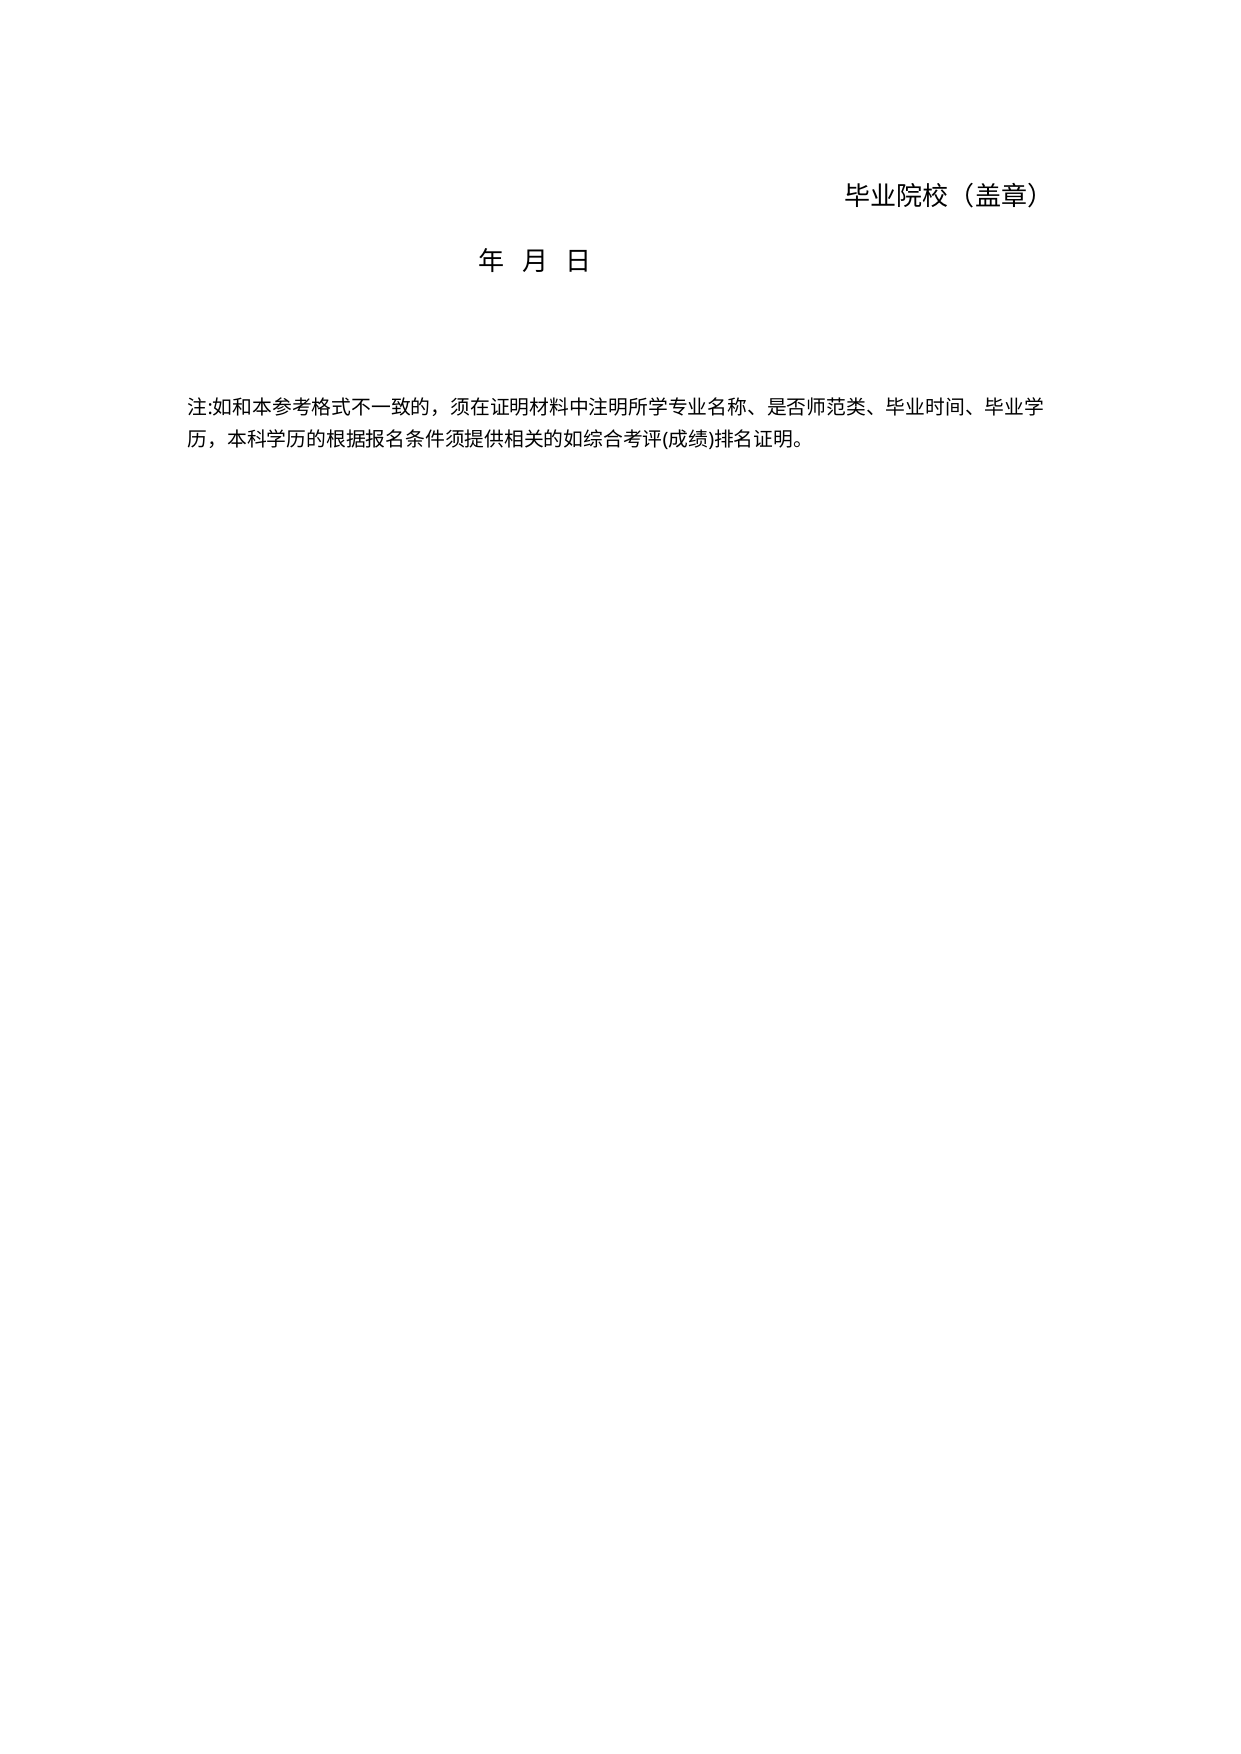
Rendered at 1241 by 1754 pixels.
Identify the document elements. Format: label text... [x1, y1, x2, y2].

text 注:如和本参考格式不一致的，须在证明材料中注明所学专业名称、是否师范类、毕业时间、毕业学历，本科学历的根据报名条件须提供相关的如综合考评(成绩)排名证明。 [187, 389, 1053, 454]
text 年 月 日 [187, 227, 1053, 292]
text 毕业院校（盖章） [187, 162, 1053, 227]
